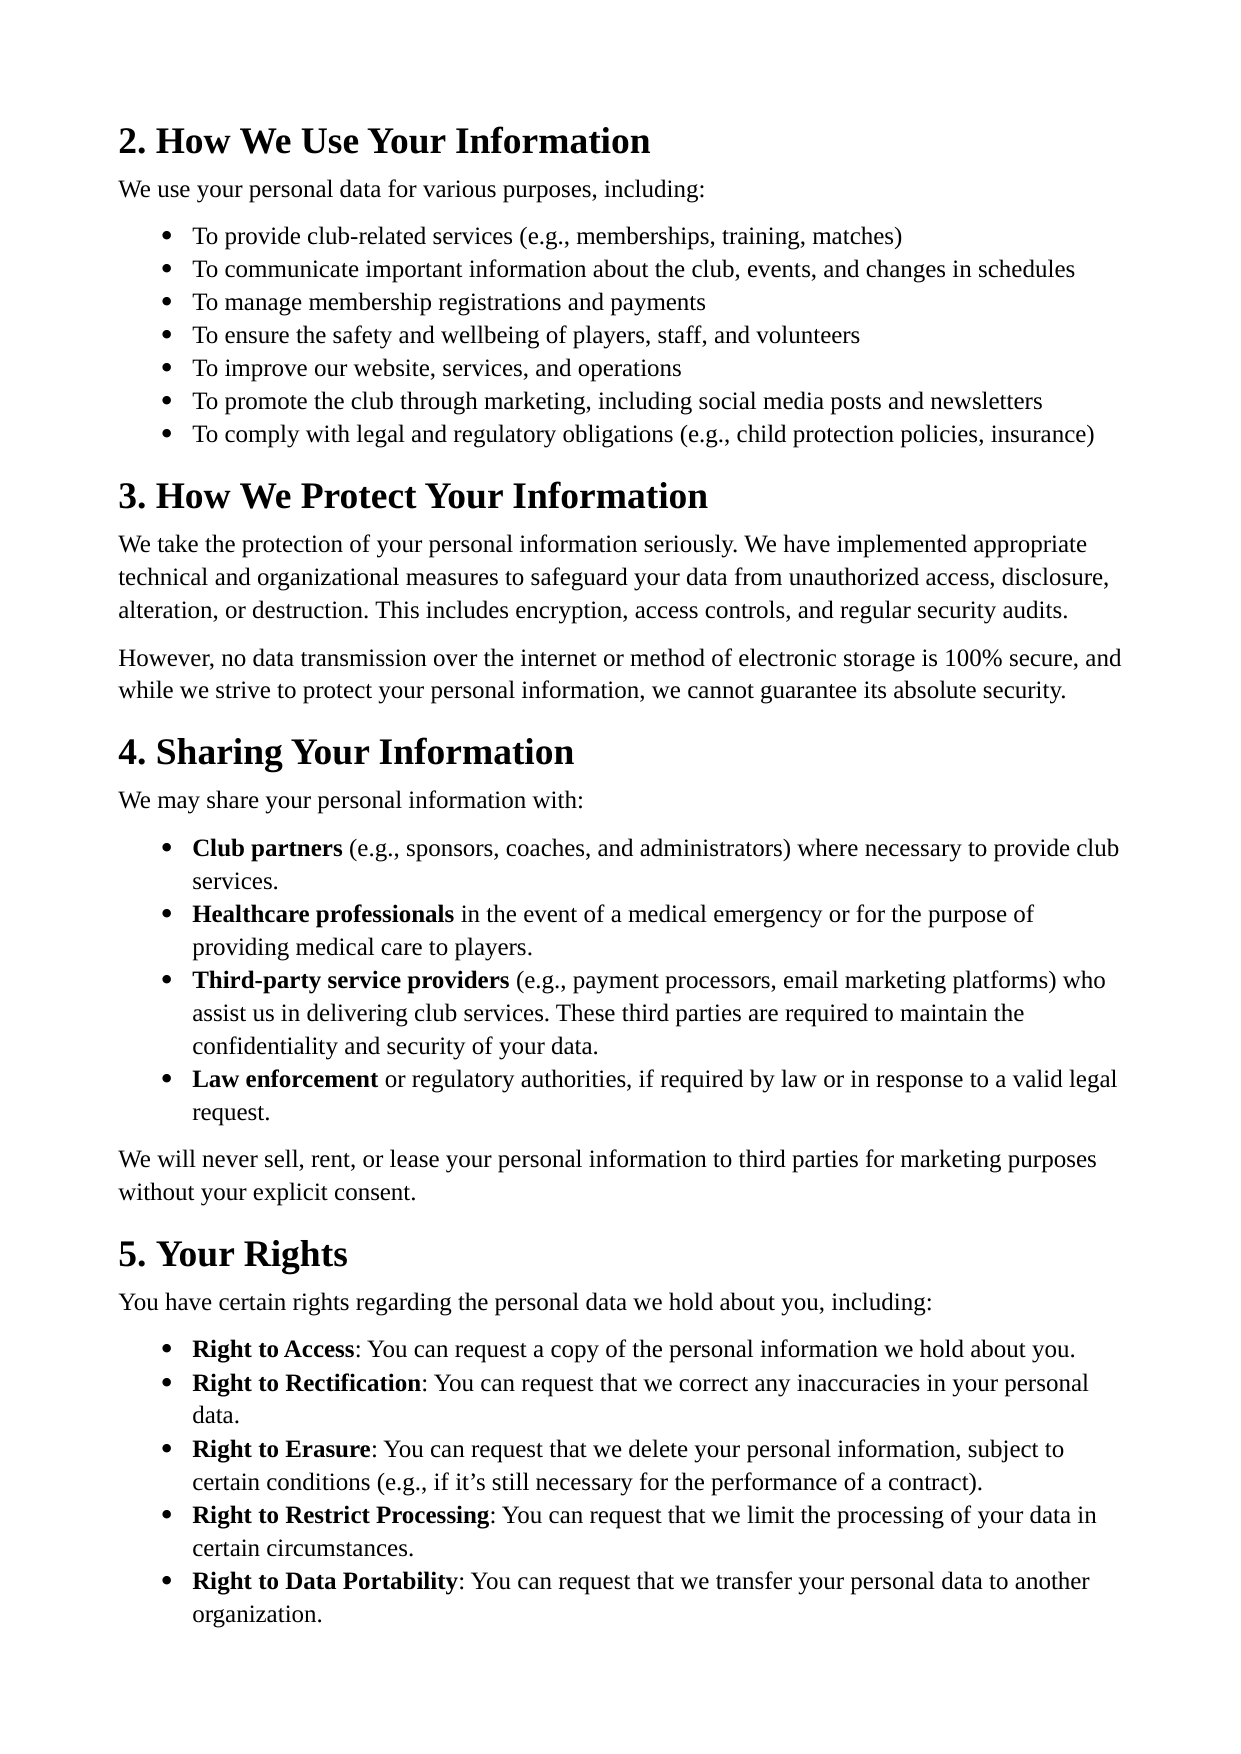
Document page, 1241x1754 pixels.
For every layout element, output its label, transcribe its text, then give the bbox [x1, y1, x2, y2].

subtitle 5. Your Rights [118, 1231, 1122, 1274]
text We use your personal data for various purposes, including: [118, 174, 1122, 202]
list To comply with legal and regulatory obligations (e.g., child protection policies, insurance) [162, 419, 1122, 448]
list To improve our website, services, and operations [162, 353, 1122, 382]
text However, no data transmission over the internet or method of electronic storage is 100% secure, and while we strive to protect your personal information, we cannot guarantee its absolute security. [118, 643, 1122, 704]
list Right to Rectification: You can request that we correct any inaccuracies in your personal data. [162, 1368, 1122, 1429]
list Club partners (e.g., sponsors, coaches, and administrators) where necessary to provide club services. [162, 833, 1122, 894]
list Third-party service providers (e.g., payment processors, email marketing platforms) who assist us in delivering club services. These third parties are required to maintain the confidentiality and security of your data. [162, 965, 1122, 1059]
text We take the protection of your personal information seriously. We have implemented appropriate technical and organizational measures to safeguard your data from unauthorized access, disclosure, alteration, or destruction. This includes encryption, access controls, and regular security audits. [118, 529, 1122, 624]
list To promote the club through marketing, including social media posts and newsletters [162, 386, 1122, 415]
list Right to Erasure: You can request that we delete your personal information, subject to certain conditions (e.g., if it’s still necessary for the performance of a contract). [162, 1434, 1122, 1495]
list To communicate important information about the club, events, and changes in schedules [162, 254, 1122, 283]
list To provide club-related services (e.g., memberships, training, matches) [162, 221, 1122, 250]
text You have certain rights regarding the personal data we hold about you, including: [118, 1287, 1122, 1316]
subtitle 3. How We Protect Your Information [118, 473, 1122, 516]
list Healthcare professionals in the event of a medical emergency or for the purpose of providing medical care to players. [162, 899, 1122, 961]
list Right to Data Portability: You can request that we transfer your personal data to another organization. [162, 1566, 1122, 1627]
subtitle 2. How We Use Your Information [118, 118, 1122, 161]
list Law enforcement or regulatory authorities, if required by law or in response to a valid legal request. [162, 1064, 1122, 1126]
list To ensure the safety and wellbeing of players, staff, and volunteers [162, 320, 1122, 349]
list To manage membership registrations and payments [162, 287, 1122, 316]
subtitle 4. Sharing Your Information [118, 729, 1122, 773]
list Right to Access: You can request a copy of the personal information we hold about you. [162, 1334, 1122, 1363]
list Right to Restrict Processing: You can request that we limit the processing of your data in certain circumstances. [162, 1500, 1122, 1561]
text We may share your personal information with: [118, 785, 1122, 814]
text We will never sell, rent, or lease your personal information to third parties for marketing purposes without your explicit consent. [118, 1144, 1122, 1206]
